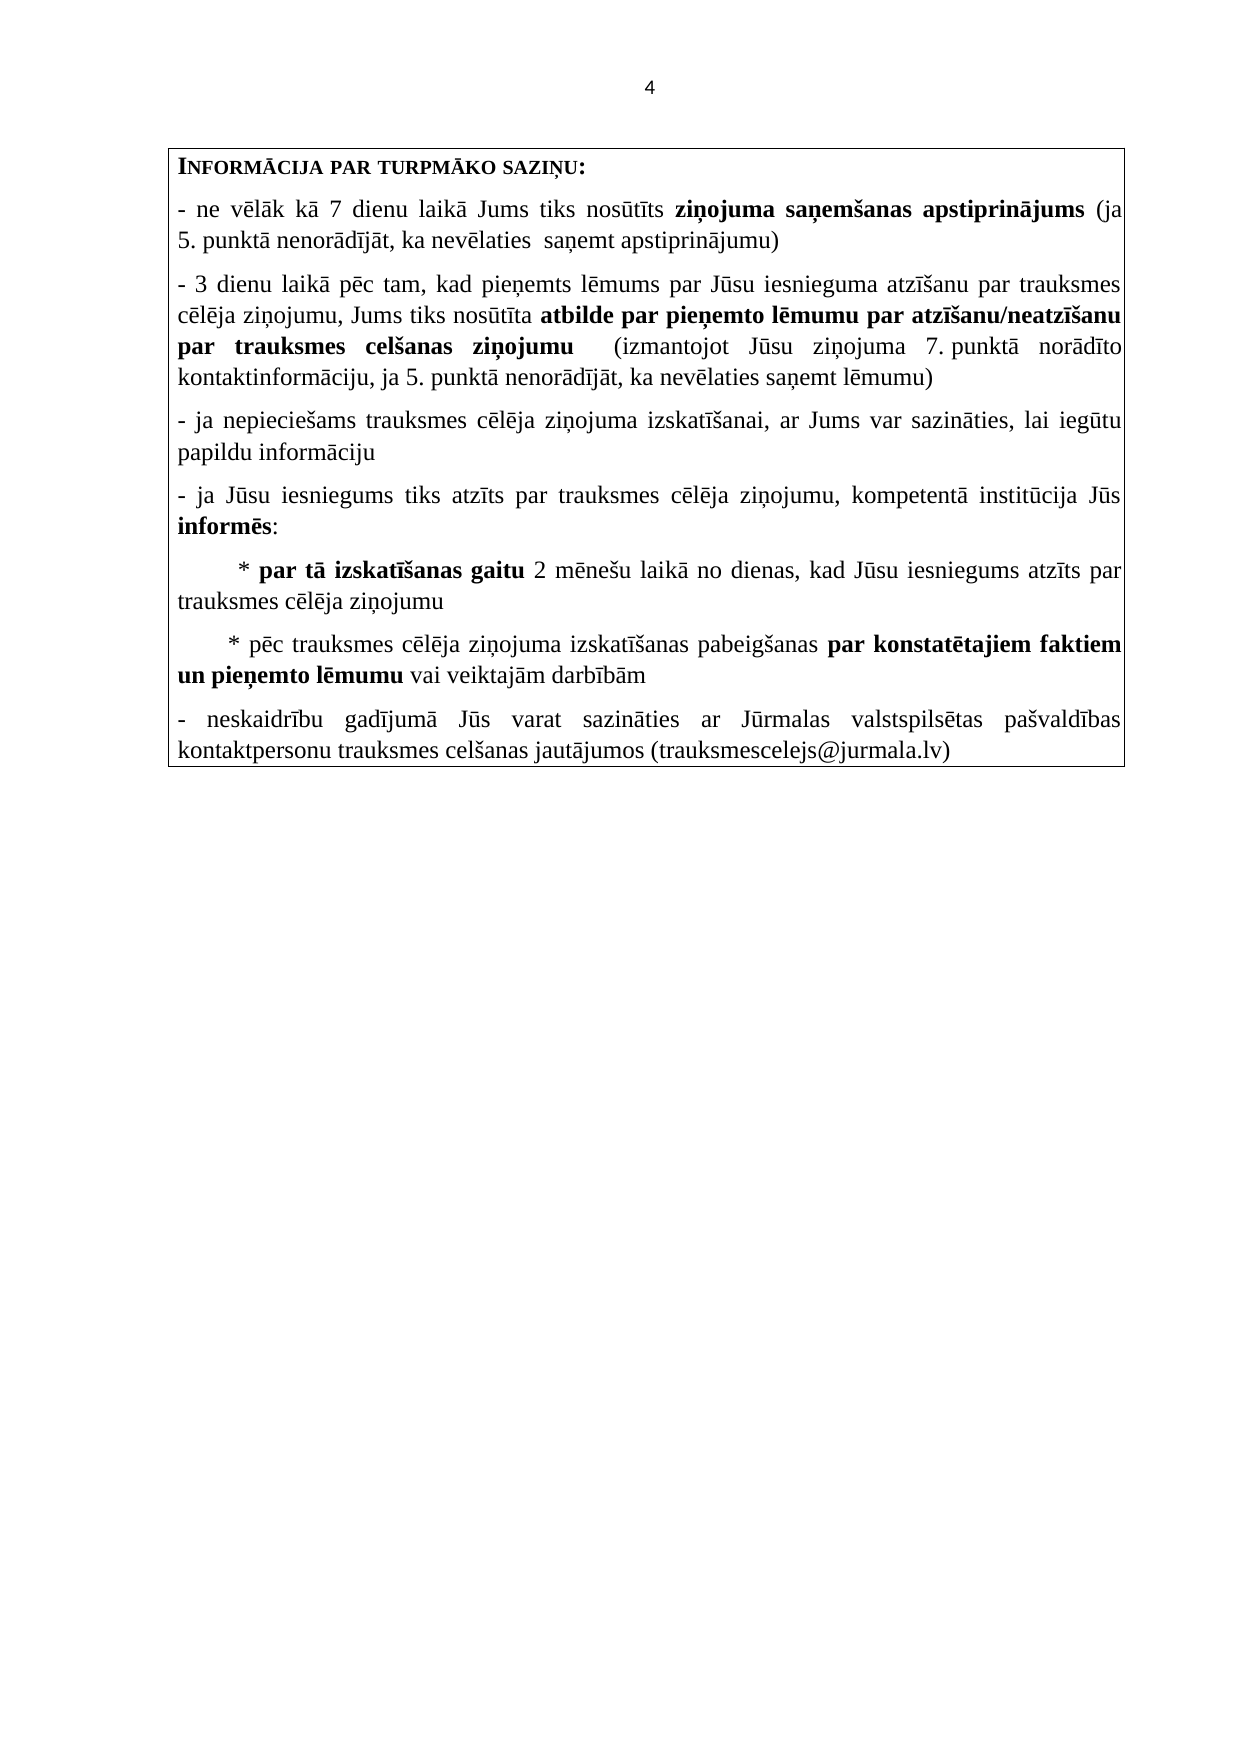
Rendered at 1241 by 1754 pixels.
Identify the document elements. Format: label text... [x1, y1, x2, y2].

text - ja Jūsu iesniegums tiks atzīts par trauksmes cēlēja ziņojumu, kompetentā institūcija Jūs informēs: [169, 477, 1124, 540]
text Informācija par turpmāko saziņu: [169, 149, 1124, 179]
text - 3 dienu laikā pēc tam, kad pieņemts lēmums par Jūsu iesnieguma atzīšanu par trauksmes cēlēja ziņojumu, Jums tiks nosūtīta atbilde par pieņemto lēmumu par atzīšanu/neatzīšanu par trauksmes celšanas ziņojumu (izmantojot Jūsu ziņojuma 7. punktā norādīto kontaktinformāciju, ja 5. punktā nenorādījāt, ka nevēlaties saņemt lēmumu) [169, 266, 1124, 391]
text - ne vēlāk kā 7 dienu laikā Jums tiks nosūtīts ziņojuma saņemšanas apstiprinājums (ja 5. punktā nenorādījāt, ka nevēlaties saņemt apstiprinājumu) [169, 191, 1124, 254]
text * par tā izskatīšanas gaitu 2 mēnešu laikā no dienas, kad Jūsu iesniegums atzīts par trauksmes cēlēja ziņojumu [169, 552, 1124, 614]
text - ja nepieciešams trauksmes cēlēja ziņojuma izskatīšanai, ar Jums var sazināties, lai iegūtu papildu informāciju [169, 402, 1124, 465]
text - neskaidrību gadījumā Jūs varat sazināties ar Jūrmalas valstspilsētas pašvaldības kontaktpersonu trauksmes celšanas jautājumos (trauksmescelejs@jurmala.lv) [169, 701, 1124, 766]
text * pēc trauksmes cēlēja ziņojuma izskatīšanas pabeigšanas par konstatētajiem faktiem un pieņemto lēmumu vai veiktajām darbībām [169, 626, 1124, 689]
